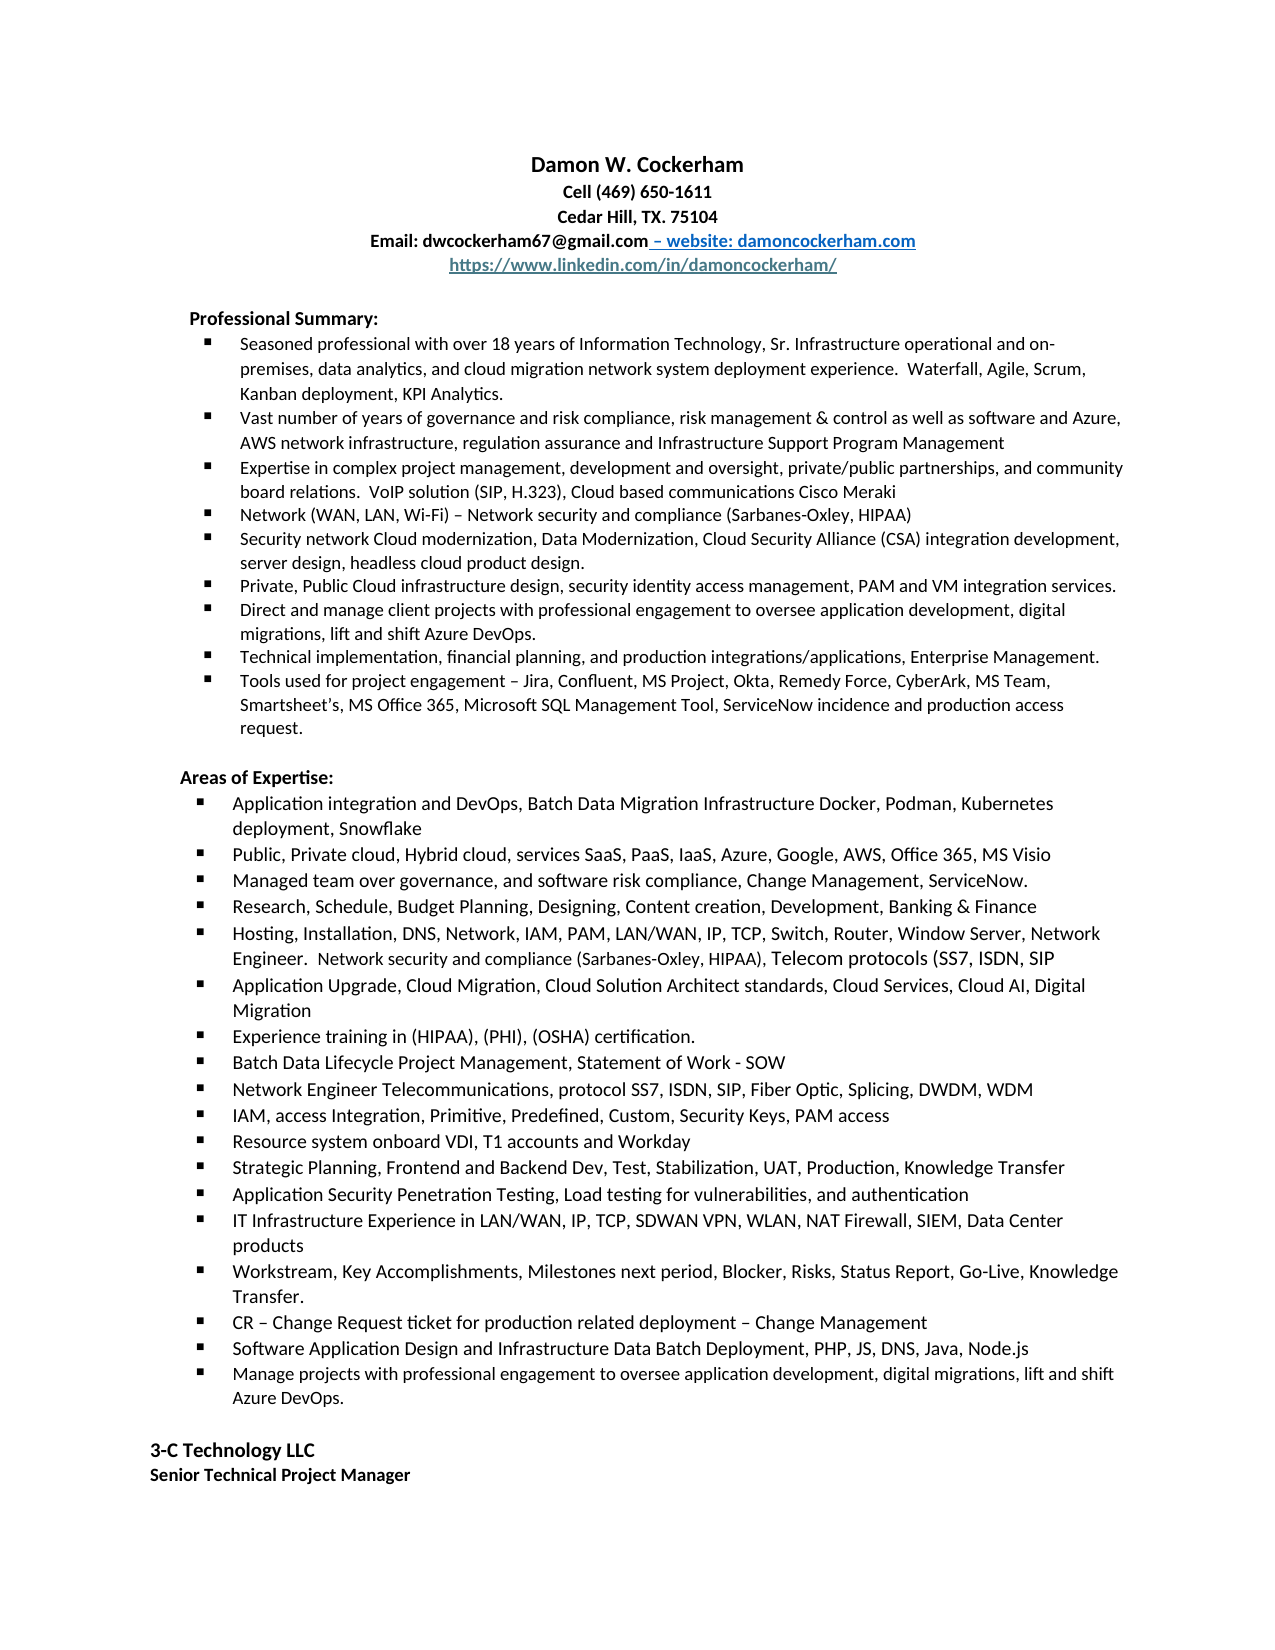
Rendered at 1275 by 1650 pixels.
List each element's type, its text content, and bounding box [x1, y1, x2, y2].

list Application Upgrade, Cloud Migration, Cloud Solution Architect standards, Cloud Services, Cloud AI, Digital Migration [195, 973, 1125, 1022]
list Hosting, Installation, DNS, Network, IAM, PAM, LAN/WAN, IP, TCP, Switch, Router, Window Server, Network Engineer. Network security and compliance (Sarbanes-Oxley, HIPAA), Telecom protocols (SS7, ISDN, SIP [195, 921, 1125, 971]
list Resource system onboard VDI, T1 accounts and Workday [195, 1129, 1125, 1153]
list Managed team over governance, and software risk compliance, Change Management, ServiceNow. [195, 868, 1125, 892]
text Areas of Expertise: [180, 765, 1125, 789]
list Network (WAN, LAN, Wi-Fi) – Network security and compliance (Sarbanes-Oxley, HIPAA) [202, 503, 1125, 526]
list Vast number of years of governance and risk compliance, risk management & control as well as software and Azure, AWS network infrastructure, regulation assurance and Infrastructure Support Program Management [202, 406, 1125, 454]
list Direct and manage client projects with professional engagement to oversee application development, digital migrations, lift and shift Azure DevOps. [202, 598, 1125, 645]
text Damon W. Cockerham [150, 150, 1125, 178]
list CR – Change Request ticket for production related deployment – Change Management [195, 1310, 1125, 1334]
list Public, Private cloud, Hybrid cloud, services SaaS, PaaS, IaaS, Azure, Google, AWS, Office 365, MS Visio [195, 842, 1125, 866]
list Security network Cloud modernization, Data Modernization, Cloud Security Alliance (CSA) integration development, server design, headless cloud product design. [202, 527, 1125, 574]
text Professional Summary: [180, 306, 1125, 330]
list IT Infrastructure Experience in LAN/WAN, IP, TCP, SDWAN VPN, WLAN, NAT Firewall, SIEM, Data Center products [195, 1208, 1125, 1257]
list Application Security Penetration Testing, Load testing for vulnerabilities, and authentication [195, 1182, 1125, 1206]
list Seasoned professional with over 18 years of Information Technology, Sr. Infrastructure operational and on-premises, data analytics, and cloud migration network system deployment experience. Waterfall, Agile, Scrum, Kanban deployment, KPI Analytics. [202, 332, 1125, 405]
text Senior Technical Project Manager [150, 1464, 1125, 1487]
list Research, Schedule, Budget Planning, Designing, Content creation, Development, Banking & Finance [195, 894, 1125, 918]
text Cell (469) 650-1611 [150, 180, 1125, 203]
text https://www.linkedin.com/in/damoncockerham/ [214, 253, 1072, 276]
text 3-C Technology LLC [150, 1437, 1125, 1463]
list Expertise in complex project management, development and oversight, private/public partnerships, and community board relations. VoIP solution (SIP, H.323), Cloud based communications Cisco Meraki [202, 456, 1125, 503]
list Workstream, Key Accomplishments, Milestones next period, Blocker, Risks, Status Report, Go-Live, Knowledge Transfer. [195, 1259, 1125, 1308]
text Email: dwcockerham67@gmail.com – website: damoncockerham.com [214, 229, 1072, 252]
text Cedar Hill, TX. 75104 [150, 205, 1125, 228]
list Network Engineer Telecommunications, protocol SS7, ISDN, SIP, Fiber Optic, Splicing, DWDM, WDM [195, 1077, 1125, 1101]
list Manage projects with professional engagement to oversee application development, digital migrations, lift and shift Azure DevOps. [195, 1362, 1125, 1409]
list Private, Public Cloud infrastructure design, security identity access management, PAM and VM integration services. [202, 574, 1125, 597]
list Tools used for project engagement – Jira, Confluent, MS Project, Okta, Remedy Force, CyberArk, MS Team, Smartsheet’s, MS Office 365, Microsoft SQL Management Tool, ServiceNow incidence and production access request. [202, 669, 1125, 739]
list Technical implementation, financial planning, and production integrations/applications, Enterprise Management. [202, 645, 1125, 668]
list IAM, access Integration, Primitive, Predefined, Custom, Security Keys, PAM access [195, 1103, 1125, 1127]
list Software Application Design and Infrastructure Data Batch Deployment, PHP, JS, DNS, Java, Node.js [195, 1336, 1125, 1360]
list Batch Data Lifecycle Project Management, Statement of Work - SOW [195, 1050, 1125, 1074]
list Experience training in (HIPAA), (PHI), (OSHA) certification. [195, 1024, 1125, 1048]
list Application integration and DevOps, Batch Data Migration Infrastructure Docker, Podman, Kubernetes deployment, Snowflake [195, 791, 1125, 840]
list Strategic Planning, Frontend and Backend Dev, Test, Stabilization, UAT, Production, Knowledge Transfer [195, 1155, 1125, 1179]
